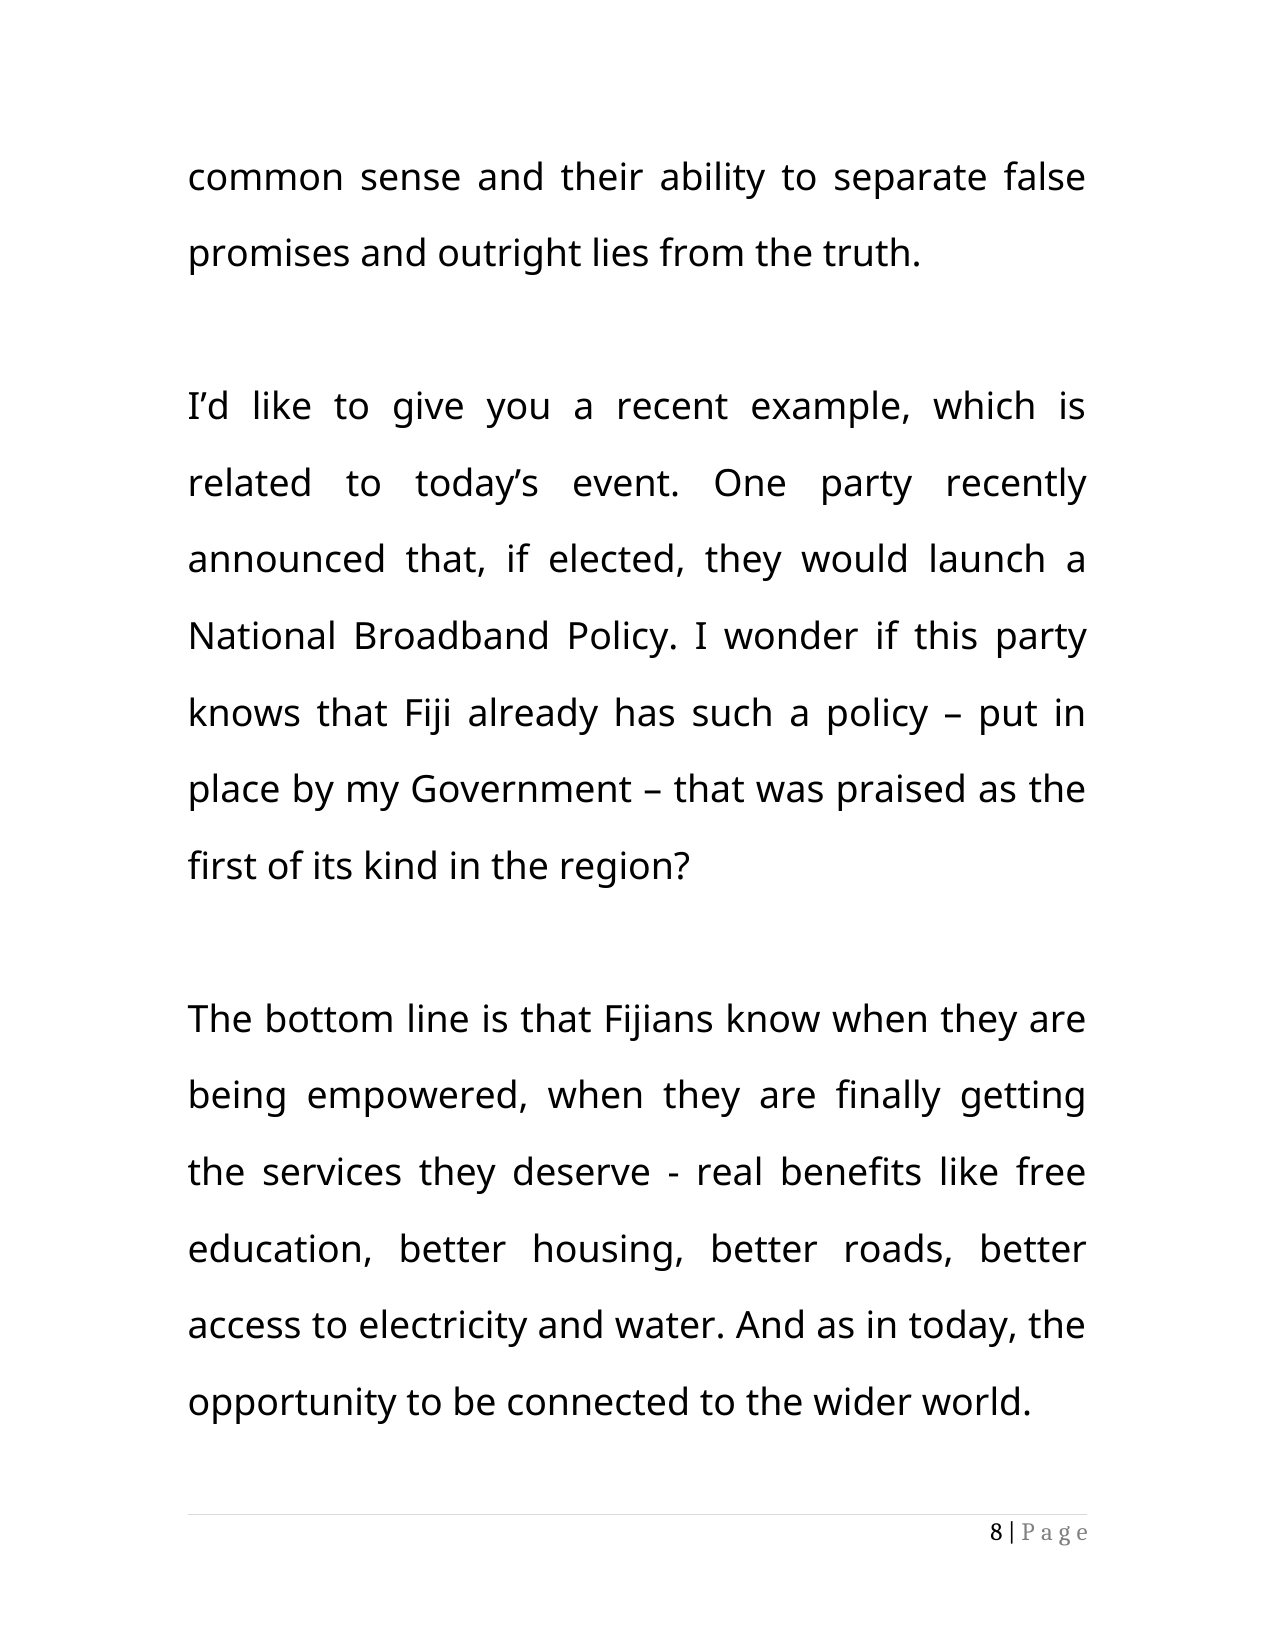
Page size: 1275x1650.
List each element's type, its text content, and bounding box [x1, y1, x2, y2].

text The bottom line is that Fijians know when they are being empowered, when they are finally getting the services they deserve - real benefits like free education, better housing, better roads, better access to electricity and water. And as in today, the opportunity to be connected to the wider world. [187, 992, 1087, 1426]
text I’d like to give you a recent example, which is related to today’s event. One party recently announced that, if elected, they would launch a National Broadband Policy. I wonder if this party knows that Fiji already has such a policy – put in place by my Government – that was praised as the first of its kind in the region? [187, 380, 1087, 890]
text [187, 150, 1087, 278]
